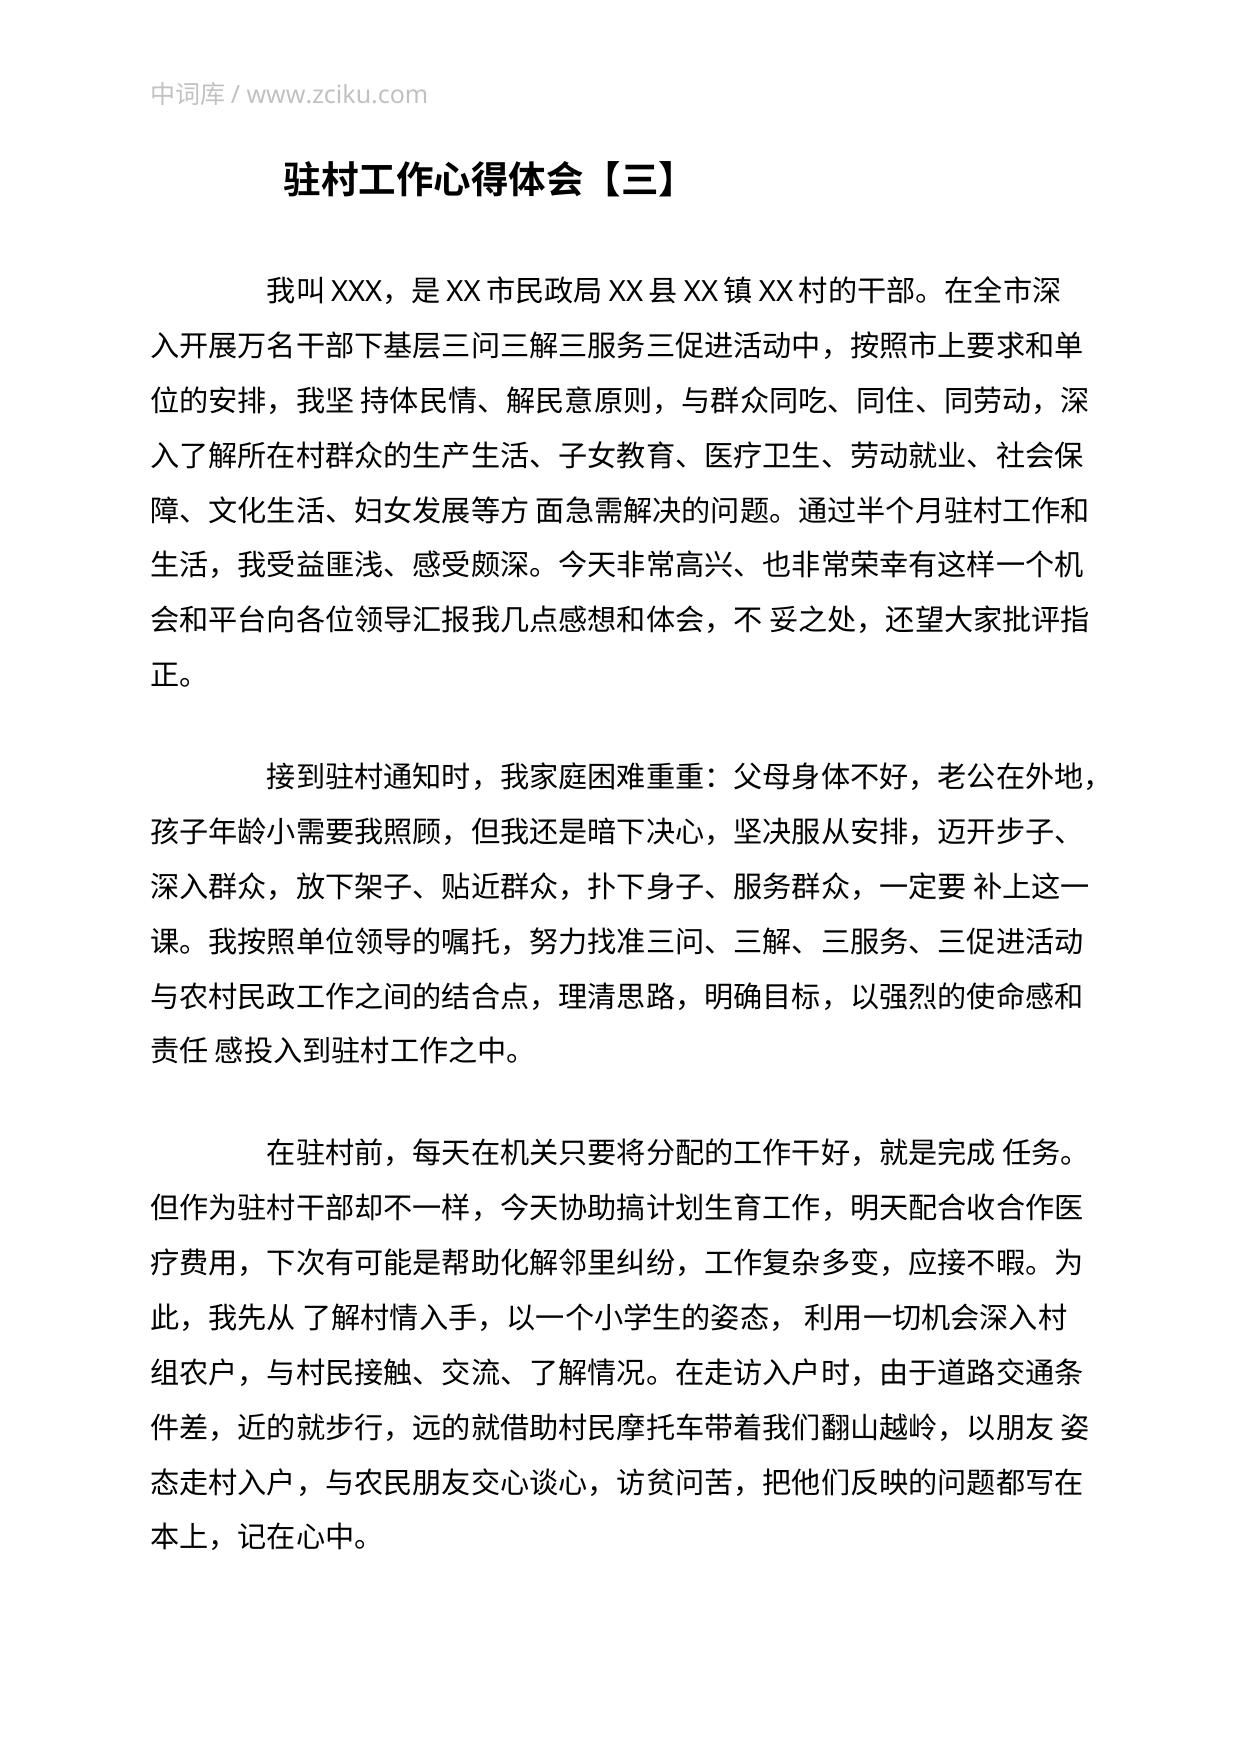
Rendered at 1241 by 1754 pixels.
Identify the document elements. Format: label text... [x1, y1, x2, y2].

text 接到驻村通知时，我家庭困难重重：父母身体不好，老公在外地，孩子年龄小需要我照顾，但我还是暗下决心，坚决服从安排，迈开步子、深入群众，放下架子、贴近群众，扑下身子、服务群众，一定要 补上这一课。我按照单位领导的嘱托，努力找准三问、三解、三服务、三促进活动与农村民政工作之间的结合点，理清思路，明确目标，以强烈的使命感和责任 感投入到驻村工作之中。 [150, 753, 1090, 1070]
text 我叫XXX，是XX市民政局XX县XX镇XX村的干部。在全市深入开展万名干部下基层三问三解三服务三促进活动中，按照市上要求和单位的安排，我坚 持体民情、解民意原则，与群众同吃、同住、同劳动，深入了解所在村群众的生产生活、子女教育、医疗卫生、劳动就业、社会保障、文化生活、妇女发展等方 面急需解决的问题。通过半个月驻村工作和生活，我受益匪浅、感受颇深。今天非常高兴、也非常荣幸有这样一个机会和平台向各位领导汇报我几点感想和体会，不 妥之处，还望大家批评指正。 [150, 267, 1090, 694]
text 驻村工作心得体会【三】 [150, 150, 1090, 204]
text 在驻村前，每天在机关只要将分配的工作干好，就是完成 任务。但作为驻村干部却不一样，今天协助搞计划生育工作，明天配合收合作医疗费用，下次有可能是帮助化解邻里纠纷，工作复杂多变，应接不暇。为此，我先从 了解村情入手，以一个小学生的姿态， 利用一切机会深入村组农户，与村民接触、交流、了解情况。在走访入户时，由于道路交通条件差，近的就步行，远的就借助村民摩托车带着我们翻山越岭，以朋友 姿态走村入户，与农民朋友交心谈心，访贫问苦，把他们反映的问题都写在本上，记在心中。 [150, 1130, 1090, 1556]
